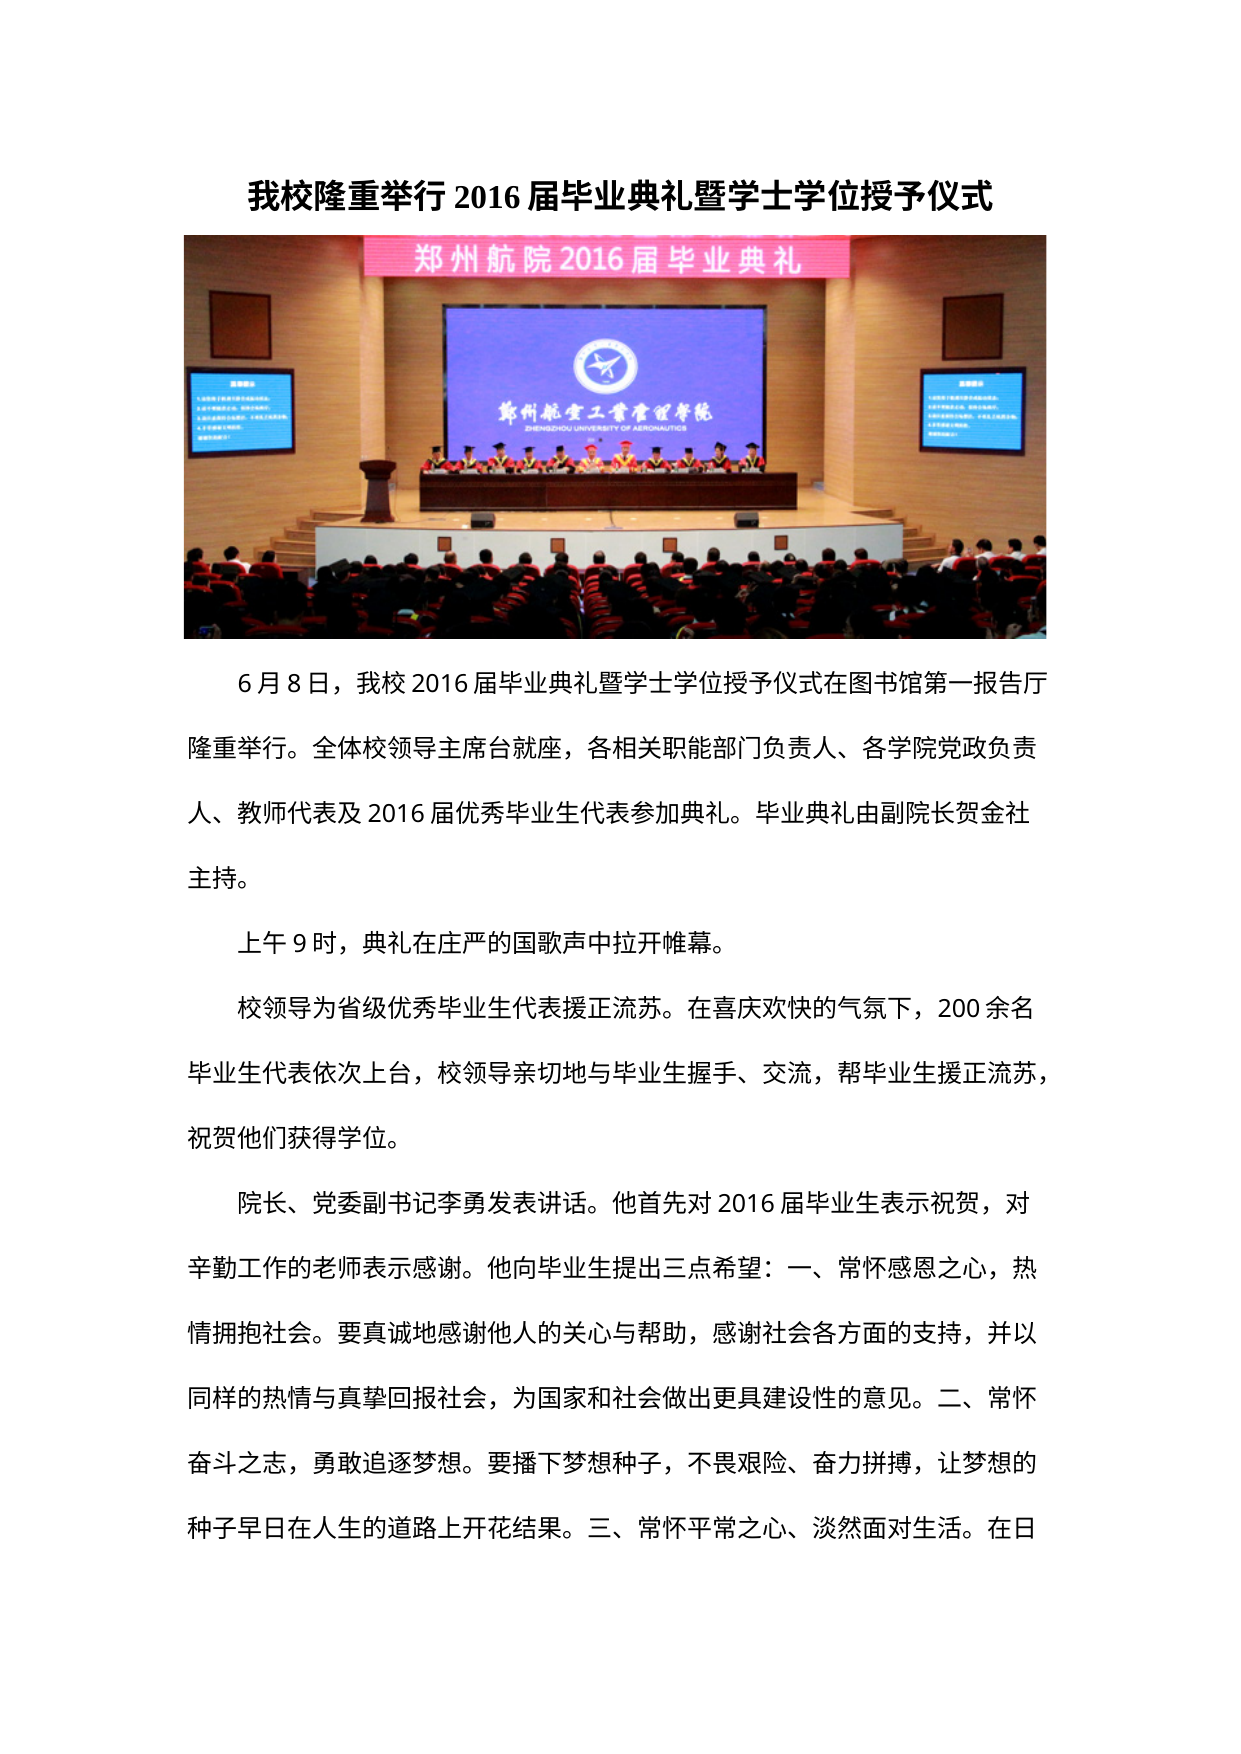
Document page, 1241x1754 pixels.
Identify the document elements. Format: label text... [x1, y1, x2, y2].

text 校领导为省级优秀毕业生代表援正流苏。在喜庆欢快的气氛下，200余名毕业生代表依次上台，校领导亲切地与毕业生握手、交流，帮毕业生援正流苏，祝贺他们获得学位。 [187, 974, 1053, 1169]
text 上午9时，典礼在庄严的国歌声中拉开帷幕。 [187, 909, 1053, 974]
picture [183, 235, 1047, 639]
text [187, 1169, 1053, 1559]
text 我校隆重举行2016届毕业典礼暨学士学位授予仪式 [187, 162, 1053, 227]
